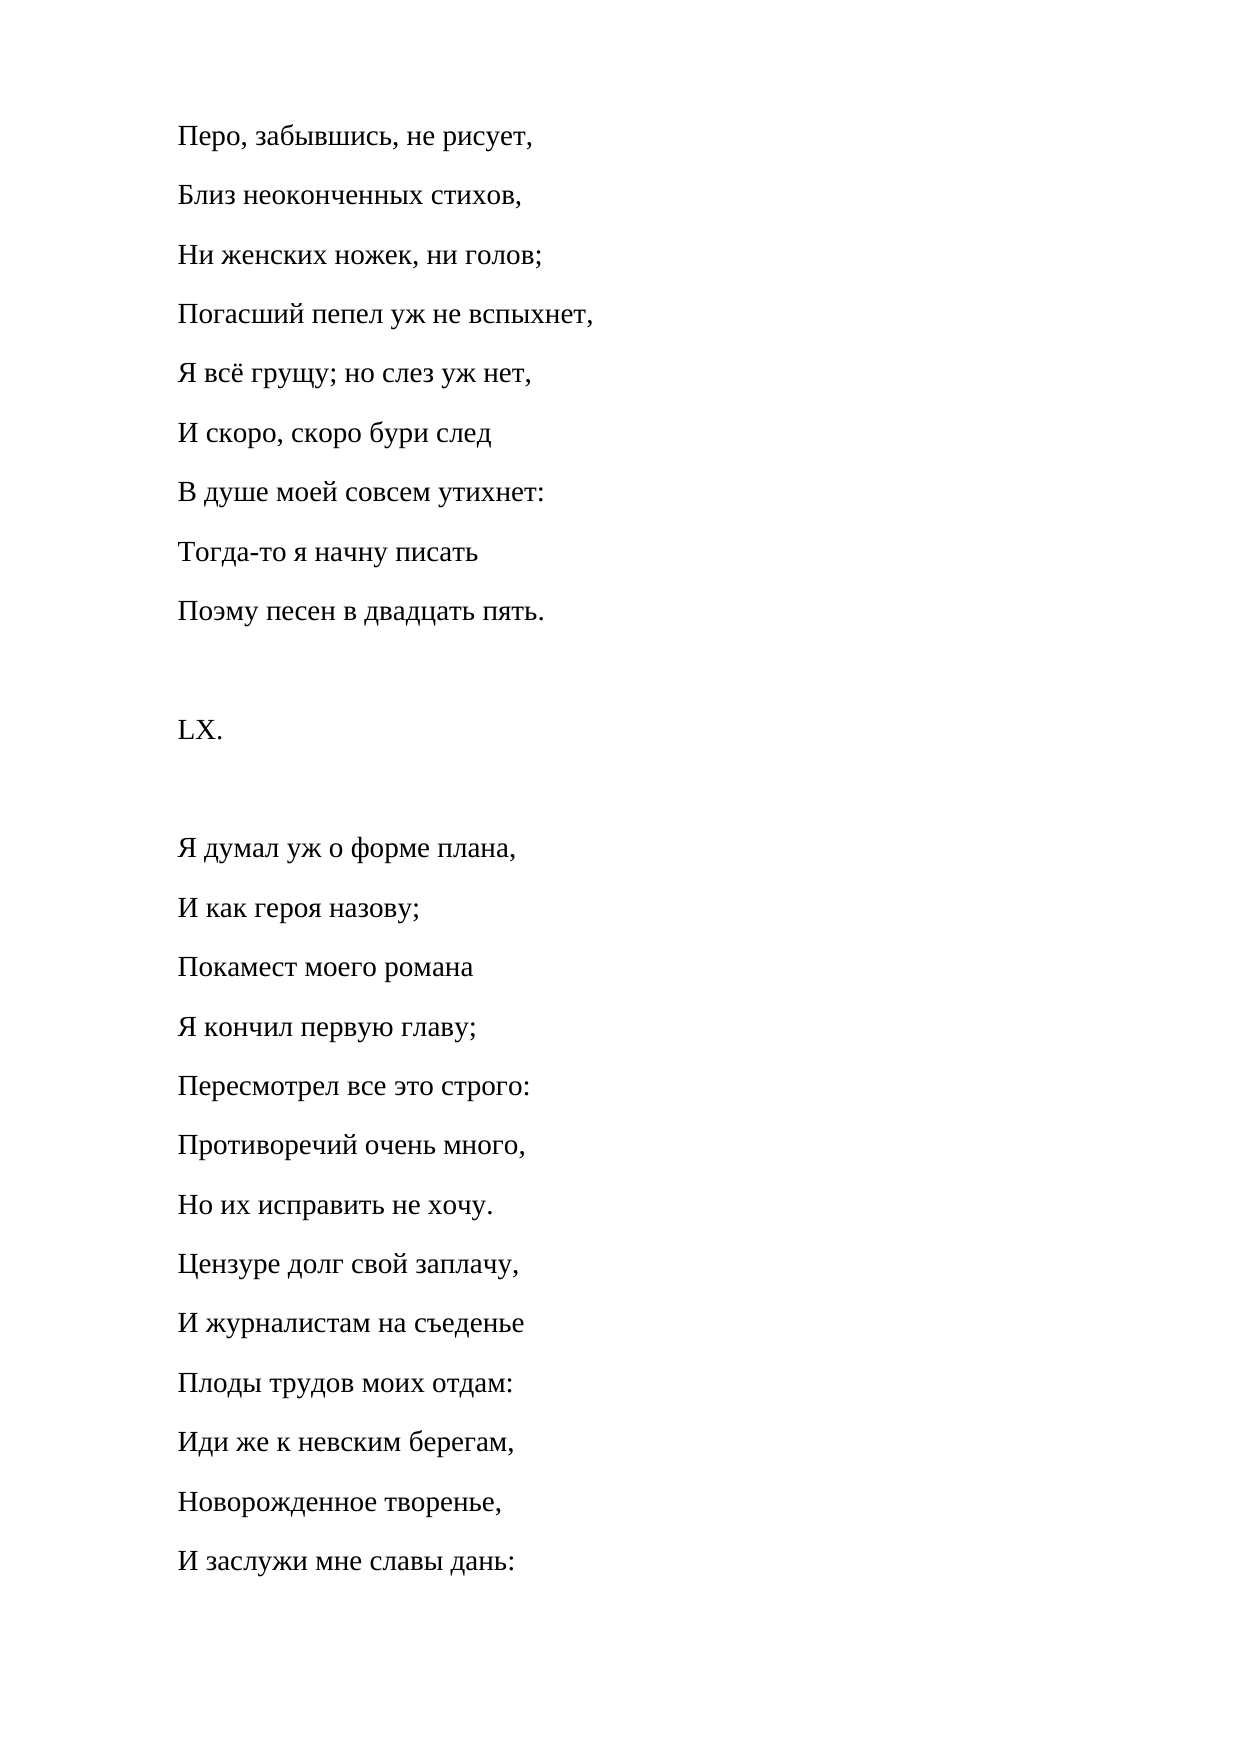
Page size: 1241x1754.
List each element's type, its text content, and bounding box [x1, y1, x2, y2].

text Погасший пепел уж не вспыхнет, [177, 296, 1152, 330]
text И журналистам на съеденье [177, 1306, 1152, 1339]
text LX. [177, 712, 1152, 745]
text И как героя назову; [177, 890, 1152, 923]
text Новорожденное творенье, [177, 1484, 1152, 1517]
text Ни женских ножек, ни голов; [177, 237, 1152, 270]
text Но их исправить не хочу. [177, 1187, 1152, 1220]
text Я всё грущу; но слез уж нет, [177, 356, 1152, 389]
text И заслужи мне славы дань: [177, 1543, 1152, 1577]
text Иди же к невским берегам, [177, 1424, 1152, 1458]
text Покамест моего романа [177, 949, 1152, 983]
text Противоречий очень много, [177, 1127, 1152, 1161]
text Поэму песен в двадцать пять. [177, 593, 1152, 627]
text Пересмотрел все это строго: [177, 1068, 1152, 1102]
text В душе моей совсем утихнет: [177, 474, 1152, 508]
text Тогда-то я начну писать [177, 534, 1152, 567]
text Я кончил первую главу; [177, 1009, 1152, 1042]
text Близ неоконченных стихов, [177, 177, 1152, 211]
text И скоро, скоро бури след [177, 415, 1152, 448]
text Перо, забывшись, не рисует, [177, 118, 1152, 152]
text Я думал уж о форме плана, [177, 831, 1152, 864]
text Цензуре долг свой заплачу, [177, 1246, 1152, 1280]
text Плоды трудов моих отдам: [177, 1365, 1152, 1398]
